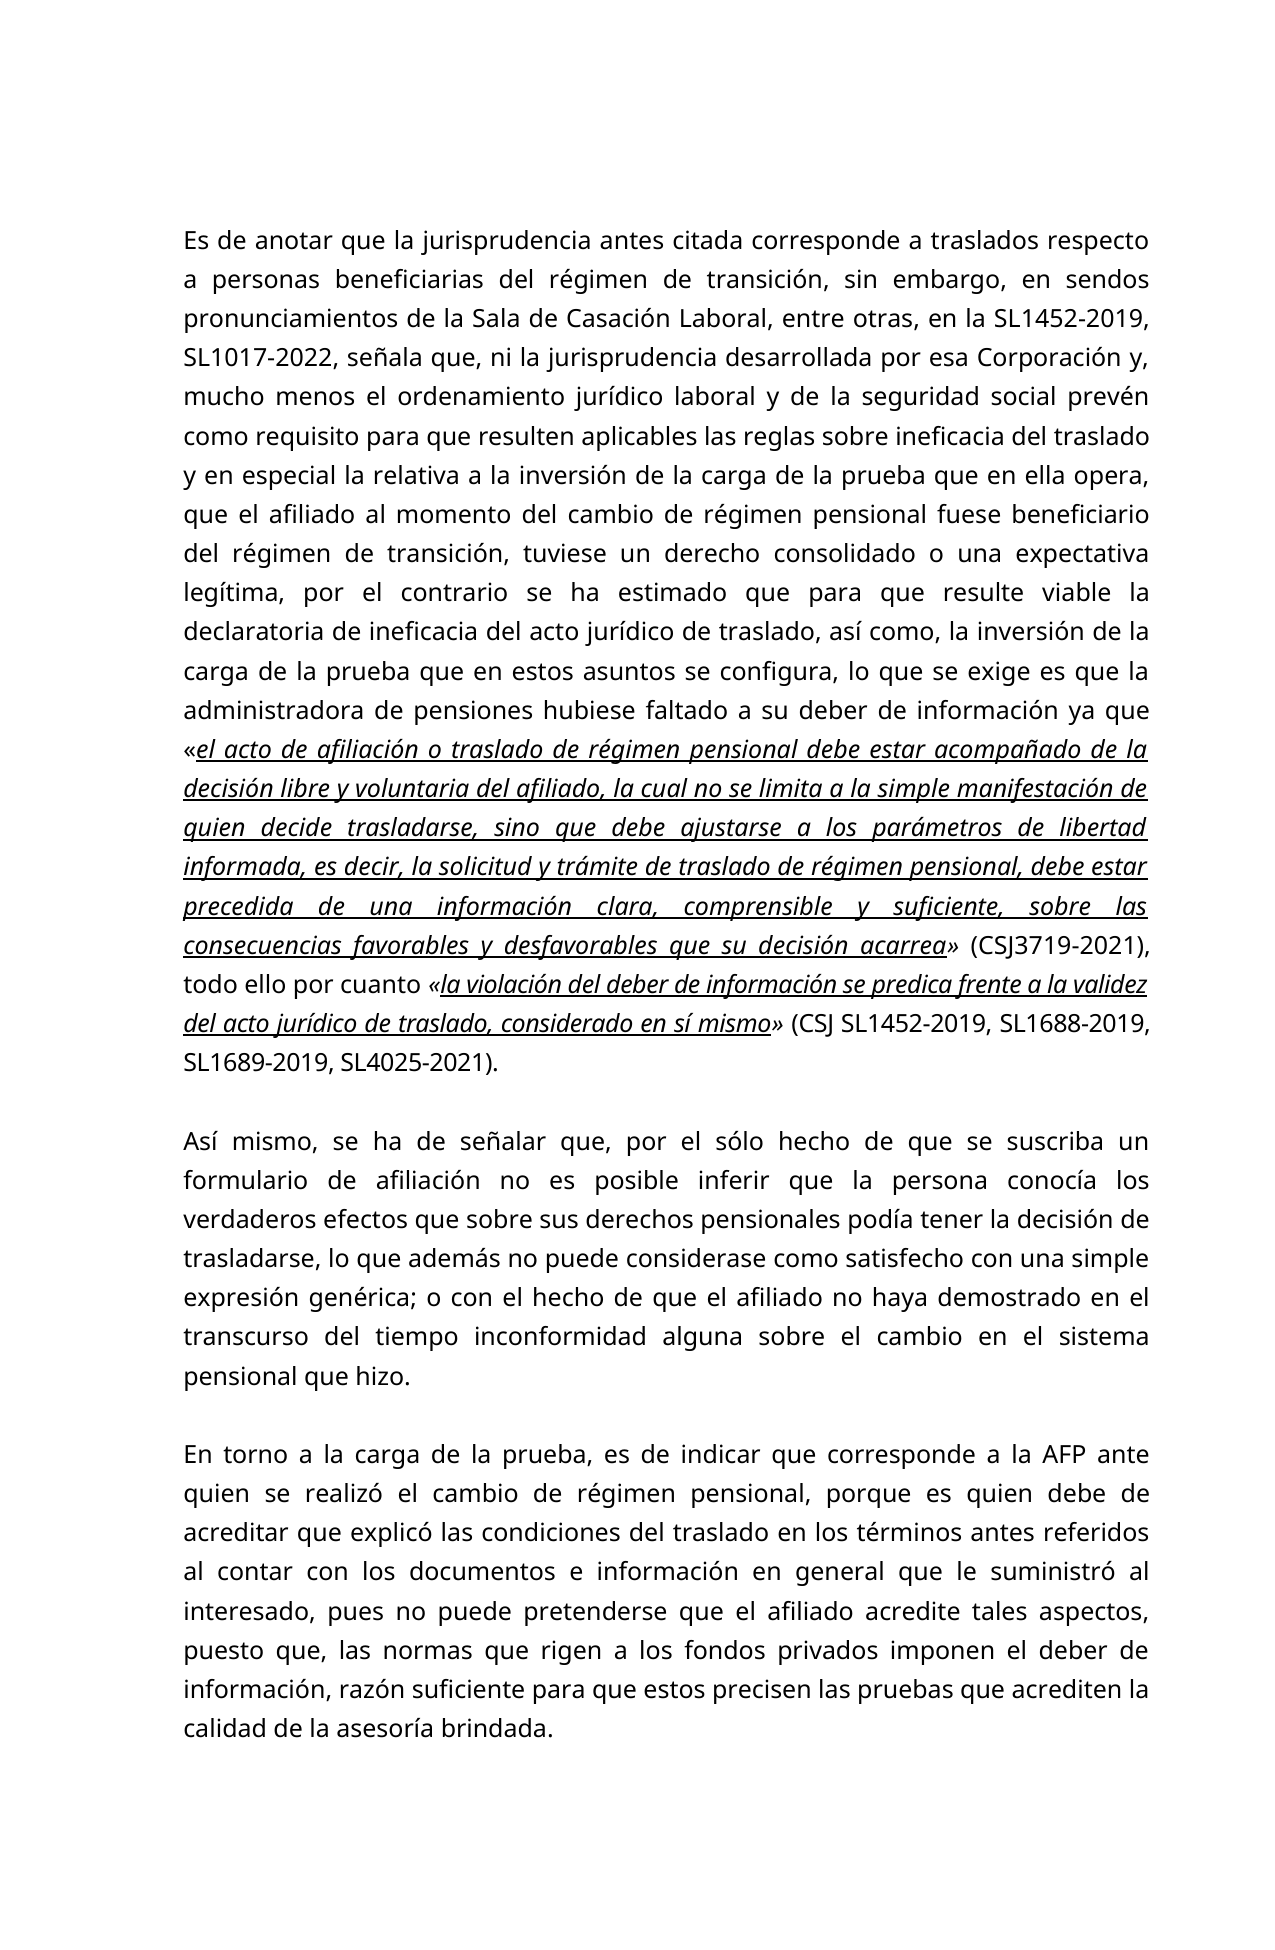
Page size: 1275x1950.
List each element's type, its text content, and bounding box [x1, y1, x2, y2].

text En torno a la carga de la prueba, es de indicar que corresponde a la AFP ante quien se realizó el cambio de régimen pensional, porque es quien debe de acreditar que explicó las condiciones del traslado en los términos antes referidos al contar con los documentos e información en general que le suministró al interesado, pues no puede pretenderse que el afiliado acredite tales aspectos, puesto que, las normas que rigen a los fondos privados imponen el deber de información, razón suficiente para que estos precisen las pruebas que acrediten la calidad de la asesoría brindada. [183, 1436, 1151, 1745]
text Así mismo, se ha de señalar que, por el sólo hecho de que se suscriba un formulario de afiliación no es posible inferir que la persona conocía los verdaderos efectos que sobre sus derechos pensionales podía tener la decisión de trasladarse, lo que además no puede considerase como satisfecho con una simple expresión genérica; o con el hecho de que el afiliado no haya demostrado en el transcurso del tiempo inconformidad alguna sobre el cambio en el sistema pensional que hizo. [183, 1123, 1151, 1392]
text Es de anotar que la jurisprudencia antes citada corresponde a traslados respecto a personas beneficiarias del régimen de transición, sin embargo, en sendos pronunciamientos de la Sala de Casación Laboral, entre otras, en la SL1452-2019, SL1017-2022, señala que, ni la jurisprudencia desarrollada por esa Corporación y, mucho menos el ordenamiento jurídico laboral y de la seguridad social prevén como requisito para que resulten aplicables las reglas sobre ineficacia del traslado y en especial la relativa a la inversión de la carga de la prueba que en ella opera, que el afiliado al momento del cambio de régimen pensional fuese beneficiario del régimen de transición, tuviese un derecho consolidado o una expectativa legítima, por el contrario se ha estimado que para que resulte viable la declaratoria de ineficacia del acto jurídico de traslado, así como, la inversión de la carga de la prueba que en estos asuntos se configura, lo que se exige es que la administradora de pensiones hubiese faltado a su deber de información ya que «el acto de afiliación o traslado de régimen pensional debe estar acompañado de la decisión libre y voluntaria del afiliado, la cual no se limita a la simple manifestación de quien decide trasladarse, sino que debe ajustarse a los parámetros de libertad informada, es decir, la solicitud y trámite de traslado de régimen pensional, debe estar precedida de una información clara, comprensible y suficiente, sobre las consecuencias favorables y desfavorables que su decisión acarrea» (CSJ3719-2021), todo ello por cuanto «la violación del deber de información se predica frente a la validez del acto jurídico de traslado, considerado en sí mismo» (CSJ SL1452-2019, SL1688-2019, SL1689-2019, SL4025-2021). [183, 222, 1151, 1079]
